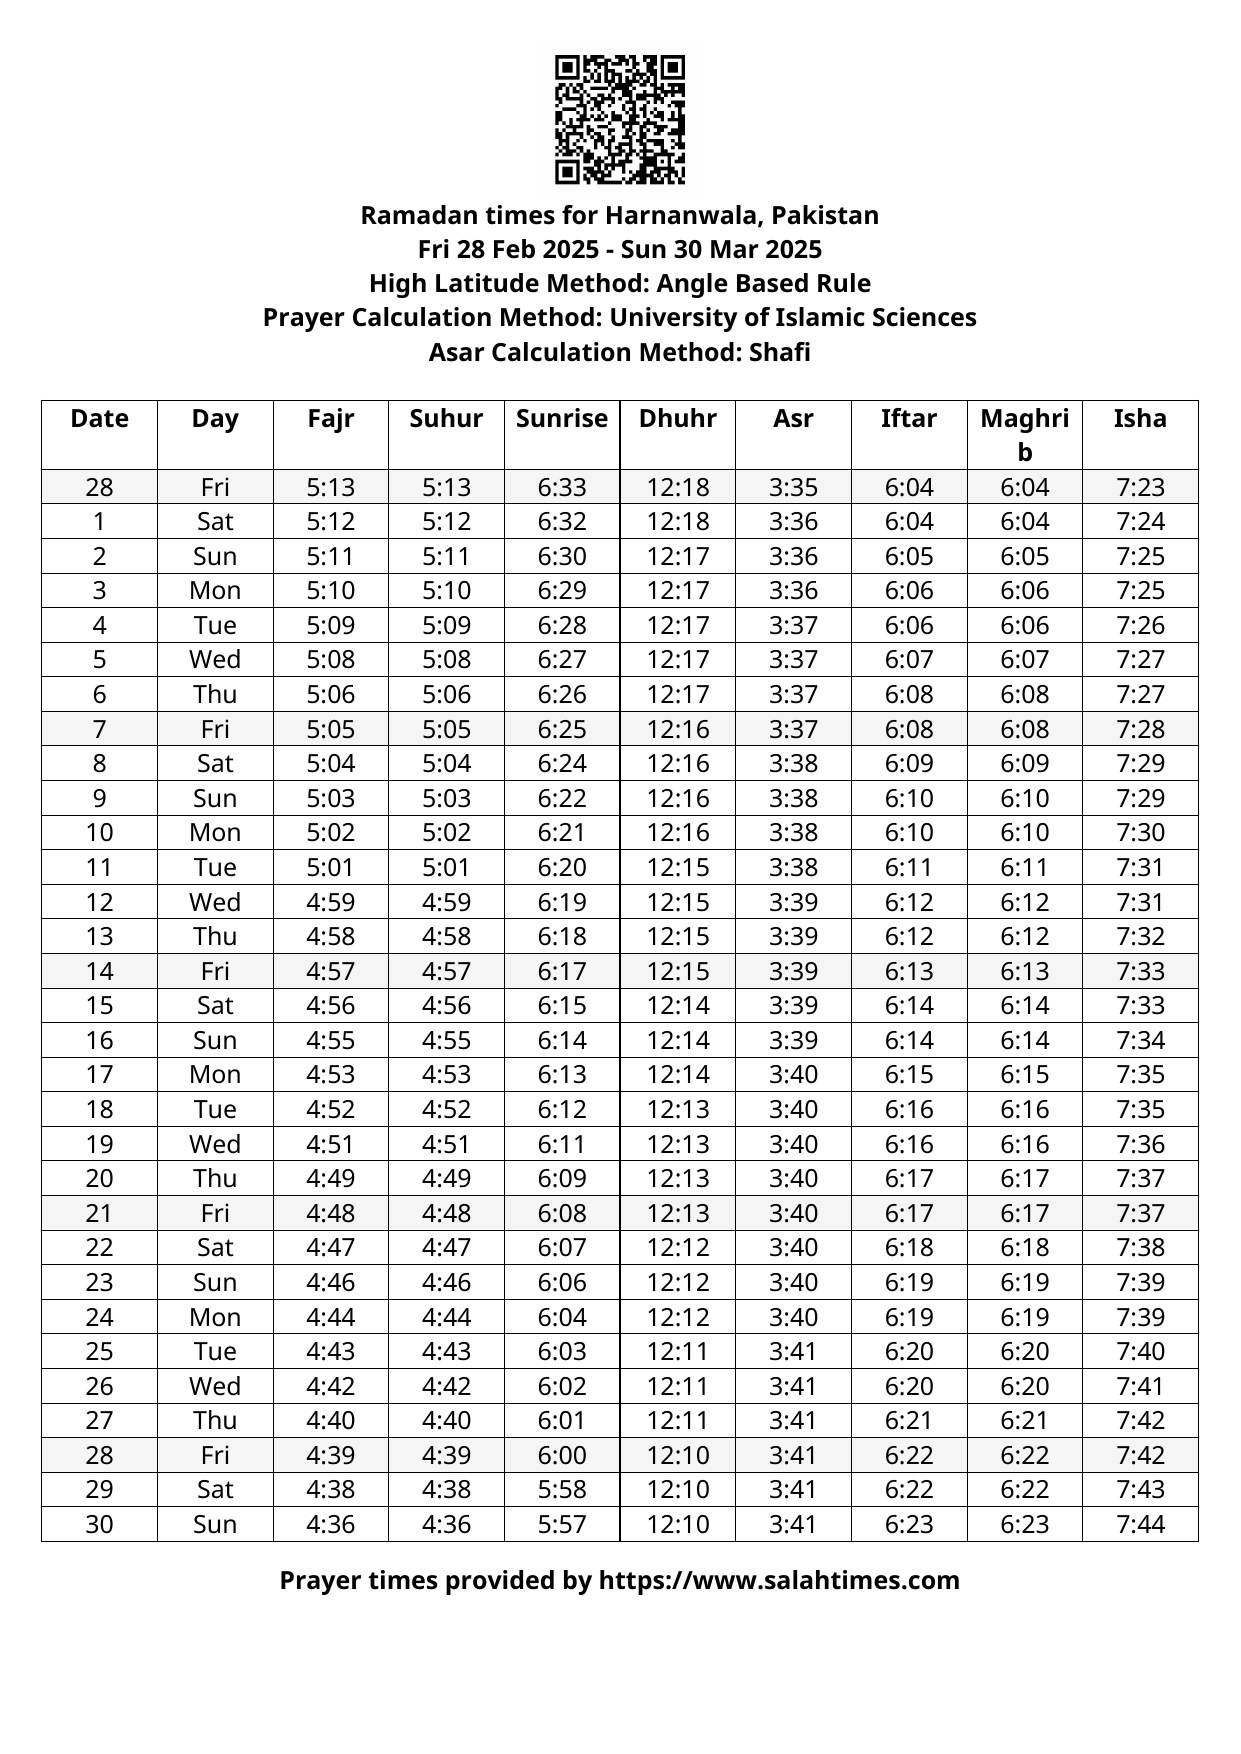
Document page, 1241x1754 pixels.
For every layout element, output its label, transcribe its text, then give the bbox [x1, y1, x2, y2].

table_cell 6:20 [852, 1334, 967, 1368]
table_cell Mon [158, 1300, 273, 1333]
table_cell 5:02 [274, 816, 388, 849]
table_cell 12:10 [621, 1438, 735, 1472]
table_cell 6:12 [852, 885, 967, 918]
table_cell 3:37 [736, 712, 851, 745]
table_cell 5:05 [274, 712, 388, 745]
table_cell 5:58 [505, 1473, 619, 1506]
table_cell 6:12 [852, 919, 967, 953]
table_cell 6:12 [968, 885, 1082, 918]
text Prayer times provided by https://www.salahtimes.com [42, 1563, 1198, 1597]
table_cell 12:17 [621, 539, 735, 572]
table_cell 6:06 [852, 574, 967, 607]
table_cell Fri [158, 954, 273, 987]
table_cell 6:08 [968, 712, 1082, 745]
table_cell 4:55 [274, 1023, 388, 1057]
table_cell 4:43 [274, 1334, 388, 1368]
table_cell 6:04 [968, 504, 1082, 538]
table_cell 6:16 [852, 1092, 967, 1126]
table_cell 6:23 [852, 1507, 967, 1541]
table_cell 5:04 [274, 746, 388, 780]
table_cell 6:15 [505, 989, 619, 1022]
table_cell 3 [42, 574, 157, 607]
table_cell 20 [42, 1161, 157, 1195]
table_cell 4:46 [389, 1265, 504, 1299]
table_cell 3:40 [736, 1161, 851, 1195]
table_cell 4:47 [274, 1231, 388, 1264]
table_cell 27 [42, 1404, 157, 1437]
table_cell 3:39 [736, 954, 851, 987]
table_cell 7:24 [1083, 504, 1198, 538]
table_cell 4:53 [389, 1058, 504, 1091]
table_cell 6:18 [968, 1231, 1082, 1264]
table_cell Tue [158, 1092, 273, 1126]
table_cell 3:40 [736, 1265, 851, 1299]
table_cell 6:17 [852, 1161, 967, 1195]
table_cell 7:39 [1083, 1265, 1198, 1299]
table_cell 5:08 [389, 643, 504, 676]
table_cell 4:46 [274, 1265, 388, 1299]
table_cell 24 [42, 1300, 157, 1333]
table_cell 4:52 [274, 1092, 388, 1126]
table_cell 7:31 [1083, 850, 1198, 884]
table_cell 5:05 [389, 712, 504, 745]
table_cell 4:57 [274, 954, 388, 987]
table_cell Thu [158, 677, 273, 711]
table_cell Sun [158, 1265, 273, 1299]
table_cell 6:17 [968, 1196, 1082, 1229]
table_cell 5:09 [389, 608, 504, 642]
table_cell Thu [158, 919, 273, 953]
table_cell 3:35 [736, 470, 851, 503]
table_header Dhuhr [621, 401, 735, 469]
table_cell 6:18 [852, 1231, 967, 1264]
table_cell 5:01 [389, 850, 504, 884]
table_cell 6:13 [852, 954, 967, 987]
table_cell 6:14 [852, 989, 967, 1022]
table_cell 6:07 [852, 643, 967, 676]
table_cell 6:22 [968, 1473, 1082, 1506]
table_cell 6:17 [968, 1161, 1082, 1195]
table_cell 6:20 [968, 1334, 1082, 1368]
table_cell 6:04 [852, 470, 967, 503]
table_cell 6:20 [505, 850, 619, 884]
table_cell 7:31 [1083, 885, 1198, 918]
table_cell 7:30 [1083, 816, 1198, 849]
table_cell 6:22 [852, 1438, 967, 1472]
table_cell 3:41 [736, 1404, 851, 1437]
table_cell 4:36 [389, 1507, 504, 1541]
table_cell 12:15 [621, 919, 735, 953]
table_cell 6:06 [505, 1265, 619, 1299]
table_cell 4:59 [389, 885, 504, 918]
table_cell Sat [158, 746, 273, 780]
table_cell 12:11 [621, 1404, 735, 1437]
table_cell 6:11 [968, 850, 1082, 884]
table_cell 6:06 [852, 608, 967, 642]
table_cell Wed [158, 1127, 273, 1160]
table_cell Sat [158, 989, 273, 1022]
table_cell 4:56 [274, 989, 388, 1022]
table_cell 12:13 [621, 1161, 735, 1195]
table_cell Wed [158, 1369, 273, 1402]
table_cell 6:32 [505, 504, 619, 538]
table_cell 6:21 [968, 1404, 1082, 1437]
table_cell 3:37 [736, 608, 851, 642]
table_cell 5:13 [389, 470, 504, 503]
table_cell 3:39 [736, 1023, 851, 1057]
table_cell 6:33 [505, 470, 619, 503]
table_cell 6:14 [505, 1023, 619, 1057]
table_cell 6:27 [505, 643, 619, 676]
table_cell 12:12 [621, 1265, 735, 1299]
table_cell 5:04 [389, 746, 504, 780]
table_cell 6:14 [968, 989, 1082, 1022]
table_cell 6:04 [968, 470, 1082, 503]
table_cell 6:15 [852, 1058, 967, 1091]
table_cell 6:21 [852, 1404, 967, 1437]
table_cell 12:12 [621, 1300, 735, 1333]
table_cell 28 [42, 1438, 157, 1472]
table_cell 6:26 [505, 677, 619, 711]
table_cell 3:40 [736, 1231, 851, 1264]
table_cell 6:20 [852, 1369, 967, 1402]
table_header Asr [736, 401, 851, 469]
table_cell 13 [42, 919, 157, 953]
table_cell 5:11 [274, 539, 388, 572]
table_cell 6:22 [505, 781, 619, 814]
table_cell 6:28 [505, 608, 619, 642]
table_cell 4:38 [389, 1473, 504, 1506]
table_cell 6:05 [852, 539, 967, 572]
table_cell 6:11 [852, 850, 967, 884]
table_cell 7:42 [1083, 1404, 1198, 1437]
table_cell 12:15 [621, 885, 735, 918]
table_cell 21 [42, 1196, 157, 1229]
table_cell 3:38 [736, 781, 851, 814]
table_cell 6:08 [968, 677, 1082, 711]
table_cell 29 [42, 1473, 157, 1506]
table_cell 10 [42, 816, 157, 849]
table_cell Mon [158, 816, 273, 849]
table_cell 4:48 [389, 1196, 504, 1229]
table_cell 6 [42, 677, 157, 711]
table_cell 5:08 [274, 643, 388, 676]
table_cell 7:26 [1083, 608, 1198, 642]
picture [542, 41, 699, 198]
text Ramadan times for Harnanwala, Pakistan [42, 198, 1198, 232]
table_cell 7:42 [1083, 1438, 1198, 1472]
table_cell Thu [158, 1404, 273, 1437]
table_header Sunrise [505, 401, 619, 469]
table_cell 2 [42, 539, 157, 572]
table_cell 3:37 [736, 643, 851, 676]
table_cell 12:16 [621, 712, 735, 745]
table_cell Sun [158, 539, 273, 572]
table_cell 7:35 [1083, 1058, 1198, 1091]
table_cell 12:17 [621, 677, 735, 711]
table_cell 6:06 [968, 608, 1082, 642]
table_cell 6:19 [968, 1265, 1082, 1299]
table_cell 28 [42, 470, 157, 503]
table_cell 12:17 [621, 643, 735, 676]
table_cell 6:10 [968, 816, 1082, 849]
table_cell 3:40 [736, 1196, 851, 1229]
table_cell 4:56 [389, 989, 504, 1022]
table_cell 6:12 [968, 919, 1082, 953]
table_cell 6:17 [852, 1196, 967, 1229]
table_cell 5:03 [389, 781, 504, 814]
table_cell 7:36 [1083, 1127, 1198, 1160]
table_cell Sun [158, 1023, 273, 1057]
table_cell 15 [42, 989, 157, 1022]
table_cell 4:36 [274, 1507, 388, 1541]
table_cell 12:14 [621, 1058, 735, 1091]
table_cell Thu [158, 1161, 273, 1195]
table_cell 6:19 [852, 1265, 967, 1299]
table_cell 23 [42, 1265, 157, 1299]
table_cell 6:30 [505, 539, 619, 572]
table_cell 5:11 [389, 539, 504, 572]
table_cell 3:40 [736, 1127, 851, 1160]
table_header Day [158, 401, 273, 469]
table_cell 11 [42, 850, 157, 884]
table_cell 5:09 [274, 608, 388, 642]
table_cell 4:49 [274, 1161, 388, 1195]
table_cell 5:12 [274, 504, 388, 538]
table_header Iftar [852, 401, 967, 469]
table_cell Fri [158, 470, 273, 503]
table_cell Sun [158, 781, 273, 814]
table_cell 7:33 [1083, 989, 1198, 1022]
table_cell 3:39 [736, 919, 851, 953]
table_cell 6:09 [852, 746, 967, 780]
table_cell 4:39 [274, 1438, 388, 1472]
table_cell 6:16 [968, 1127, 1082, 1160]
table_cell 4:39 [389, 1438, 504, 1472]
table_cell 7:28 [1083, 712, 1198, 745]
text High Latitude Method: Angle Based Rule [42, 266, 1198, 300]
table_cell 4:44 [274, 1300, 388, 1333]
table_cell 6:02 [505, 1369, 619, 1402]
table_cell 12 [42, 885, 157, 918]
table_cell 7:29 [1083, 746, 1198, 780]
table_cell 12:14 [621, 1023, 735, 1057]
table_cell 5:06 [274, 677, 388, 711]
table_cell 12:12 [621, 1231, 735, 1264]
table_cell 4 [42, 608, 157, 642]
table_cell 18 [42, 1092, 157, 1126]
text Fri 28 Feb 2025 - Sun 30 Mar 2025 [42, 232, 1198, 266]
table_cell 6:16 [852, 1127, 967, 1160]
table_cell 7:32 [1083, 919, 1198, 953]
table_cell 3:38 [736, 850, 851, 884]
table_cell 4:49 [389, 1161, 504, 1195]
table_cell Tue [158, 1334, 273, 1368]
table_cell 9 [42, 781, 157, 814]
table_cell 6:23 [968, 1507, 1082, 1541]
table_cell Fri [158, 1196, 273, 1229]
table_cell 5:01 [274, 850, 388, 884]
table_cell 3:39 [736, 989, 851, 1022]
table_cell 12:18 [621, 470, 735, 503]
table_cell 4:42 [274, 1369, 388, 1402]
table_cell 7:39 [1083, 1300, 1198, 1333]
table_cell 6:07 [968, 643, 1082, 676]
table_cell 12:18 [621, 504, 735, 538]
table_cell 6:07 [505, 1231, 619, 1264]
table_cell 12:13 [621, 1092, 735, 1126]
table_cell 7:44 [1083, 1507, 1198, 1541]
table_cell 3:41 [736, 1334, 851, 1368]
text Asar Calculation Method: Shafi [42, 334, 1198, 368]
table_cell 7:29 [1083, 781, 1198, 814]
table_cell 5:06 [389, 677, 504, 711]
table_cell 4:38 [274, 1473, 388, 1506]
table_cell Mon [158, 574, 273, 607]
table_cell 6:01 [505, 1404, 619, 1437]
table_cell 7:27 [1083, 677, 1198, 711]
table_cell 12:11 [621, 1369, 735, 1402]
table_cell 5:03 [274, 781, 388, 814]
table_cell 7:37 [1083, 1196, 1198, 1229]
table_cell 4:53 [274, 1058, 388, 1091]
table_cell Wed [158, 643, 273, 676]
table_cell 6:18 [505, 919, 619, 953]
table_cell 5:57 [505, 1507, 619, 1541]
table_cell 6:13 [968, 954, 1082, 987]
table_cell 6:05 [968, 539, 1082, 572]
table_cell 7 [42, 712, 157, 745]
table_cell 6:08 [852, 677, 967, 711]
table_cell 7:43 [1083, 1473, 1198, 1506]
table_cell 19 [42, 1127, 157, 1160]
table_cell 6:09 [505, 1161, 619, 1195]
table_cell 4:58 [274, 919, 388, 953]
table_cell 6:16 [968, 1092, 1082, 1126]
table_cell Tue [158, 608, 273, 642]
table_cell 7:40 [1083, 1334, 1198, 1368]
table_cell 6:17 [505, 954, 619, 987]
table_cell 6:15 [968, 1058, 1082, 1091]
table_cell 4:57 [389, 954, 504, 987]
table_cell 6:09 [968, 746, 1082, 780]
table_cell 7:25 [1083, 574, 1198, 607]
table_cell 6:19 [968, 1300, 1082, 1333]
table_cell 6:14 [852, 1023, 967, 1057]
table_cell 7:23 [1083, 470, 1198, 503]
table_cell 12:10 [621, 1473, 735, 1506]
table_cell 6:22 [968, 1438, 1082, 1472]
table_cell 5:12 [389, 504, 504, 538]
table_cell 7:38 [1083, 1231, 1198, 1264]
table_cell 7:27 [1083, 643, 1198, 676]
table_cell 4:59 [274, 885, 388, 918]
table_cell 7:34 [1083, 1023, 1198, 1057]
table_cell 4:47 [389, 1231, 504, 1264]
table_cell 3:41 [736, 1438, 851, 1472]
table_cell 6:21 [505, 816, 619, 849]
table_cell Sun [158, 1507, 273, 1541]
table_cell 6:19 [852, 1300, 967, 1333]
table_cell Fri [158, 1438, 273, 1472]
table_header Fajr [274, 401, 388, 469]
table_cell 3:40 [736, 1092, 851, 1126]
table_header Date [42, 401, 157, 469]
table_cell Fri [158, 712, 273, 745]
table_cell 5:10 [274, 574, 388, 607]
table_cell 6:19 [505, 885, 619, 918]
table_cell 4:52 [389, 1092, 504, 1126]
table_cell 6:22 [852, 1473, 967, 1506]
table_header Maghrib [968, 401, 1082, 469]
table_cell 6:29 [505, 574, 619, 607]
table_cell 25 [42, 1334, 157, 1368]
table_cell 12:13 [621, 1196, 735, 1229]
table_cell 4:40 [389, 1404, 504, 1437]
table_cell 6:03 [505, 1334, 619, 1368]
table_cell 4:40 [274, 1404, 388, 1437]
table_cell Sat [158, 1473, 273, 1506]
table_cell 3:36 [736, 539, 851, 572]
table_cell 3:41 [736, 1473, 851, 1506]
table_cell 3:36 [736, 574, 851, 607]
table_cell 6:12 [505, 1092, 619, 1126]
table_cell 12:17 [621, 574, 735, 607]
table_cell 12:14 [621, 989, 735, 1022]
table_cell 17 [42, 1058, 157, 1091]
table_cell 7:37 [1083, 1161, 1198, 1195]
table_cell 3:37 [736, 677, 851, 711]
table_cell 6:08 [852, 712, 967, 745]
table_cell 3:41 [736, 1369, 851, 1402]
table_cell 3:39 [736, 885, 851, 918]
table_cell 12:17 [621, 608, 735, 642]
table_cell 6:00 [505, 1438, 619, 1472]
table_cell Wed [158, 885, 273, 918]
table_cell 6:11 [505, 1127, 619, 1160]
table_cell 5 [42, 643, 157, 676]
text Prayer Calculation Method: University of Islamic Sciences [42, 300, 1198, 334]
table_cell 7:41 [1083, 1369, 1198, 1402]
table_cell 30 [42, 1507, 157, 1541]
table_cell 12:16 [621, 816, 735, 849]
table_cell 6:13 [505, 1058, 619, 1091]
table_cell 5:13 [274, 470, 388, 503]
table_cell 4:51 [274, 1127, 388, 1160]
table_cell 4:58 [389, 919, 504, 953]
table_cell 3:38 [736, 746, 851, 780]
table_cell 3:41 [736, 1507, 851, 1541]
table_cell 12:15 [621, 850, 735, 884]
table_cell 4:42 [389, 1369, 504, 1402]
table_cell 6:08 [505, 1196, 619, 1229]
table_cell 3:36 [736, 504, 851, 538]
table_cell Sat [158, 504, 273, 538]
table_cell 7:33 [1083, 954, 1198, 987]
table_cell 16 [42, 1023, 157, 1057]
table_cell 12:16 [621, 781, 735, 814]
table_cell 6:06 [968, 574, 1082, 607]
table_cell 3:40 [736, 1300, 851, 1333]
table_cell Tue [158, 850, 273, 884]
table_cell 8 [42, 746, 157, 780]
table_cell 5:02 [389, 816, 504, 849]
table_cell 6:10 [852, 781, 967, 814]
table_cell 4:44 [389, 1300, 504, 1333]
table_cell 22 [42, 1231, 157, 1264]
table_cell 6:20 [968, 1369, 1082, 1402]
table_cell 12:15 [621, 954, 735, 987]
table_cell 26 [42, 1369, 157, 1402]
table_cell 6:10 [852, 816, 967, 849]
table_cell 1 [42, 504, 157, 538]
table_cell 5:10 [389, 574, 504, 607]
table_header Isha [1083, 401, 1198, 469]
table_cell 12:10 [621, 1507, 735, 1541]
table_cell 4:55 [389, 1023, 504, 1057]
table_cell 3:40 [736, 1058, 851, 1091]
table_cell 7:35 [1083, 1092, 1198, 1126]
table_cell 4:51 [389, 1127, 504, 1160]
table_cell Mon [158, 1058, 273, 1091]
table_cell 7:25 [1083, 539, 1198, 572]
table_cell Sat [158, 1231, 273, 1264]
table_cell 14 [42, 954, 157, 987]
table_cell 6:25 [505, 712, 619, 745]
table_cell 4:43 [389, 1334, 504, 1368]
table_cell 12:13 [621, 1127, 735, 1160]
table_cell 12:11 [621, 1334, 735, 1368]
table_cell 6:10 [968, 781, 1082, 814]
table_cell 6:24 [505, 746, 619, 780]
table_cell 4:48 [274, 1196, 388, 1229]
table_cell 6:04 [505, 1300, 619, 1333]
table_cell 12:16 [621, 746, 735, 780]
table_cell 3:38 [736, 816, 851, 849]
table_header Suhur [389, 401, 504, 469]
table_cell 6:14 [968, 1023, 1082, 1057]
table_cell 6:04 [852, 504, 967, 538]
